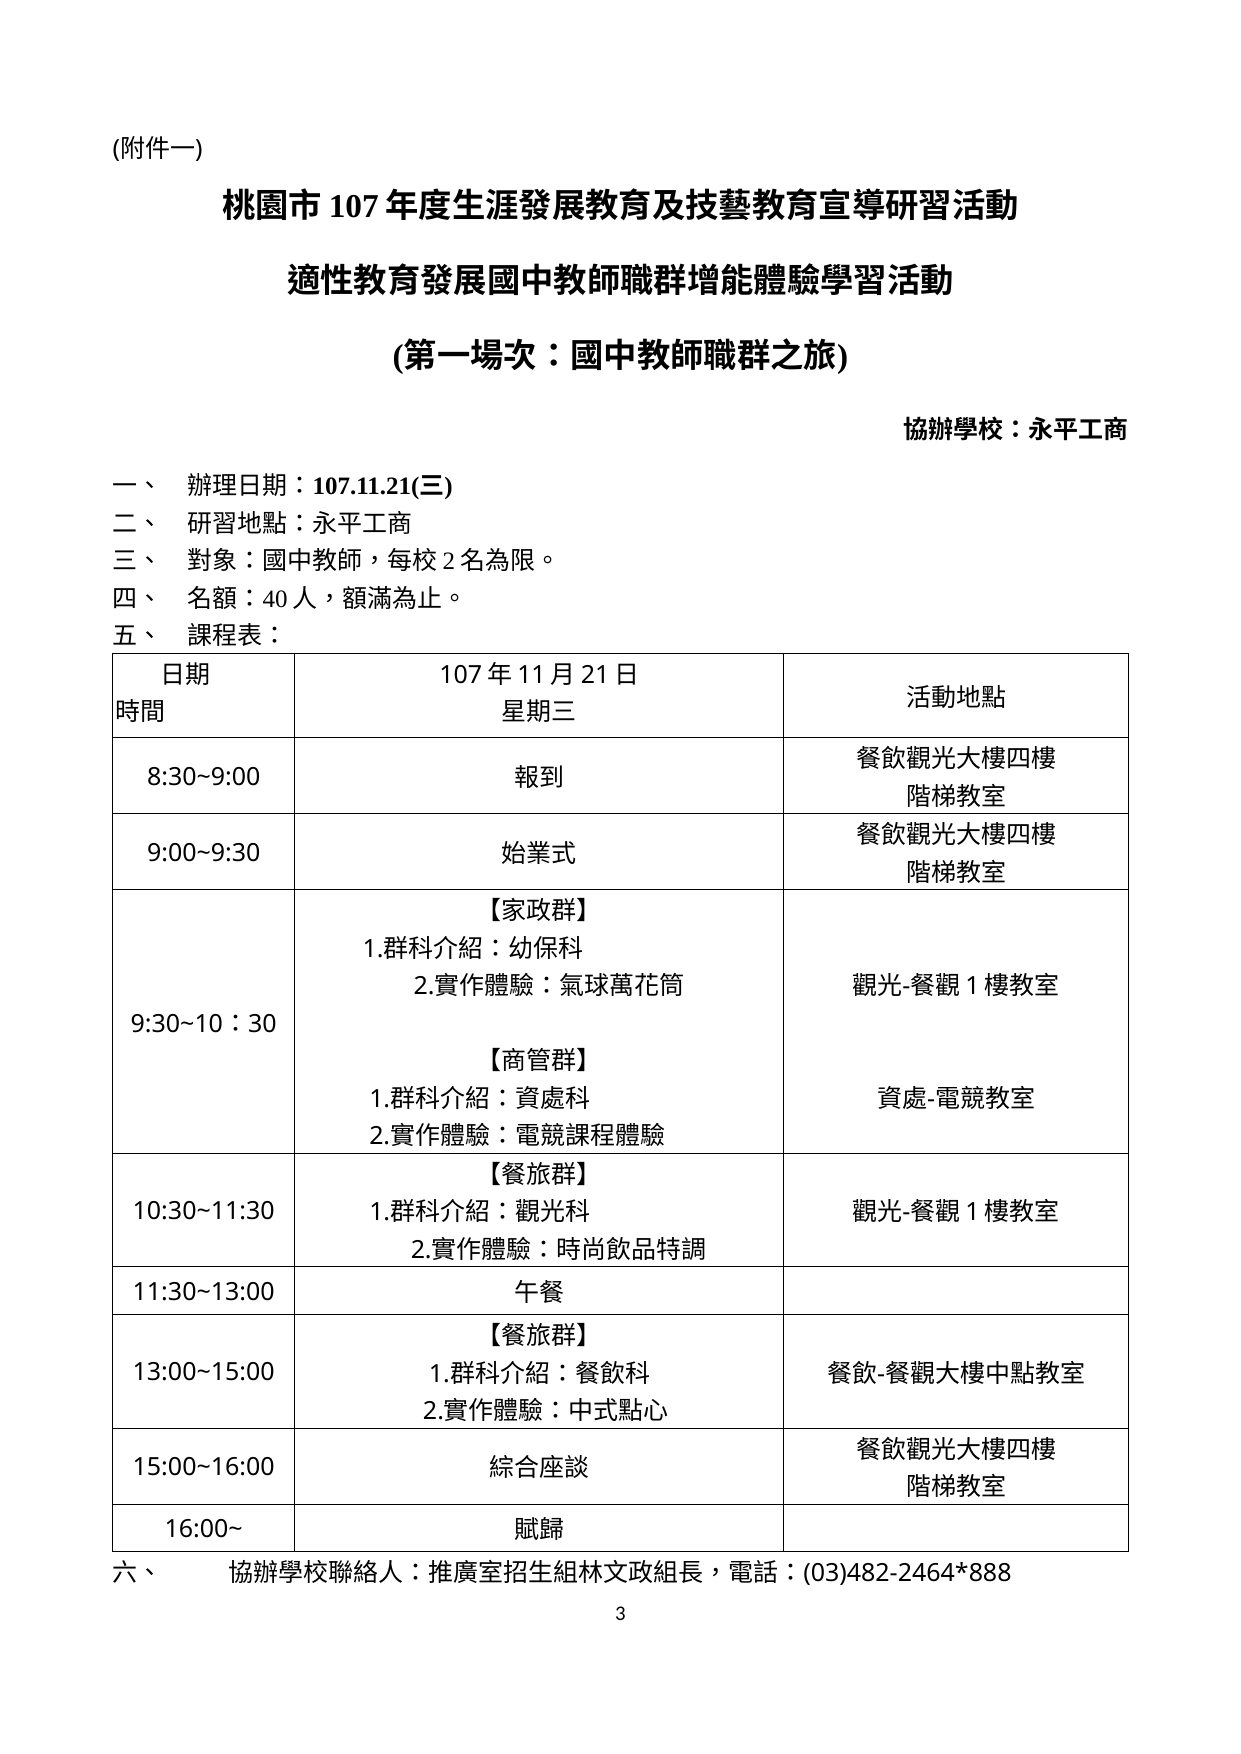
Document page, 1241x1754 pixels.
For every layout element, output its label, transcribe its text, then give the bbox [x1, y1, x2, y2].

table_cell 【餐旅群】 1.群科介紹：觀光科 2.實作體驗：時尚飲品特調 [295, 1154, 783, 1266]
list 課程表： [112, 615, 1128, 653]
text (第一場次：國中教師職群之旅) [112, 315, 1128, 390]
text 桃園市107年度生涯發展教育及技藝教育宣導研習活動 適性教育發展國中教師職群增能體驗學習活動 [112, 165, 1128, 315]
text 協辦學校：永平工商 [112, 409, 1128, 446]
table_cell 13:00~15:00 [113, 1315, 294, 1427]
table_cell [784, 1267, 1128, 1314]
table_cell 8:30~9:00 [113, 738, 294, 813]
table_cell 16:00~ [113, 1505, 294, 1551]
text (附件一) [112, 128, 1128, 165]
list 協辦學校聯絡人：推廣室招生組林文政組長，電話：(03)482-2464*888 [112, 1552, 1128, 1589]
table_header 日期 時間 [113, 654, 294, 737]
table_cell 【家政群】 1.群科介紹：幼保科 2.實作體驗：氣球萬花筒 【商管群】 1.群科介紹：資處科 2.實作體驗：電競課程體驗 [295, 890, 783, 1153]
list 對象：國中教師，每校2名為限。 [112, 540, 1128, 578]
table_cell 10:30~11:30 [113, 1154, 294, 1266]
table_cell 綜合座談 [295, 1429, 783, 1503]
table_cell 【餐旅群】 1.群科介紹：餐飲科 2.實作體驗：中式點心 [295, 1315, 783, 1427]
table_cell 9:00~9:30 [113, 814, 294, 889]
table_cell 觀光-餐觀1樓教室 [784, 1154, 1128, 1266]
list 辦理日期：107.11.21(三) [112, 465, 1128, 503]
table_cell [784, 1505, 1128, 1551]
table_header 活動地點 [784, 654, 1128, 737]
table_header 107年11月21日 星期三 [295, 654, 783, 737]
table_cell 觀光-餐觀1樓教室 資處-電競教室 [784, 890, 1128, 1153]
table_cell 午餐 [295, 1267, 783, 1314]
table_cell 11:30~13:00 [113, 1267, 294, 1314]
table_cell 報到 [295, 738, 783, 813]
table_cell 餐飲觀光大樓四樓 階梯教室 [784, 738, 1128, 813]
list 研習地點：永平工商 [112, 503, 1128, 540]
table_cell 始業式 [295, 814, 783, 889]
table_cell 15:00~16:00 [113, 1429, 294, 1503]
table_cell 餐飲-餐觀大樓中點教室 [784, 1315, 1128, 1427]
list 名額：40人，額滿為止。 [112, 578, 1128, 615]
table_cell 餐飲觀光大樓四樓 階梯教室 [784, 1429, 1128, 1503]
table_cell 餐飲觀光大樓四樓 階梯教室 [784, 814, 1128, 889]
table_cell 賦歸 [295, 1505, 783, 1551]
table_cell 9:30~10：30 [113, 890, 294, 1153]
